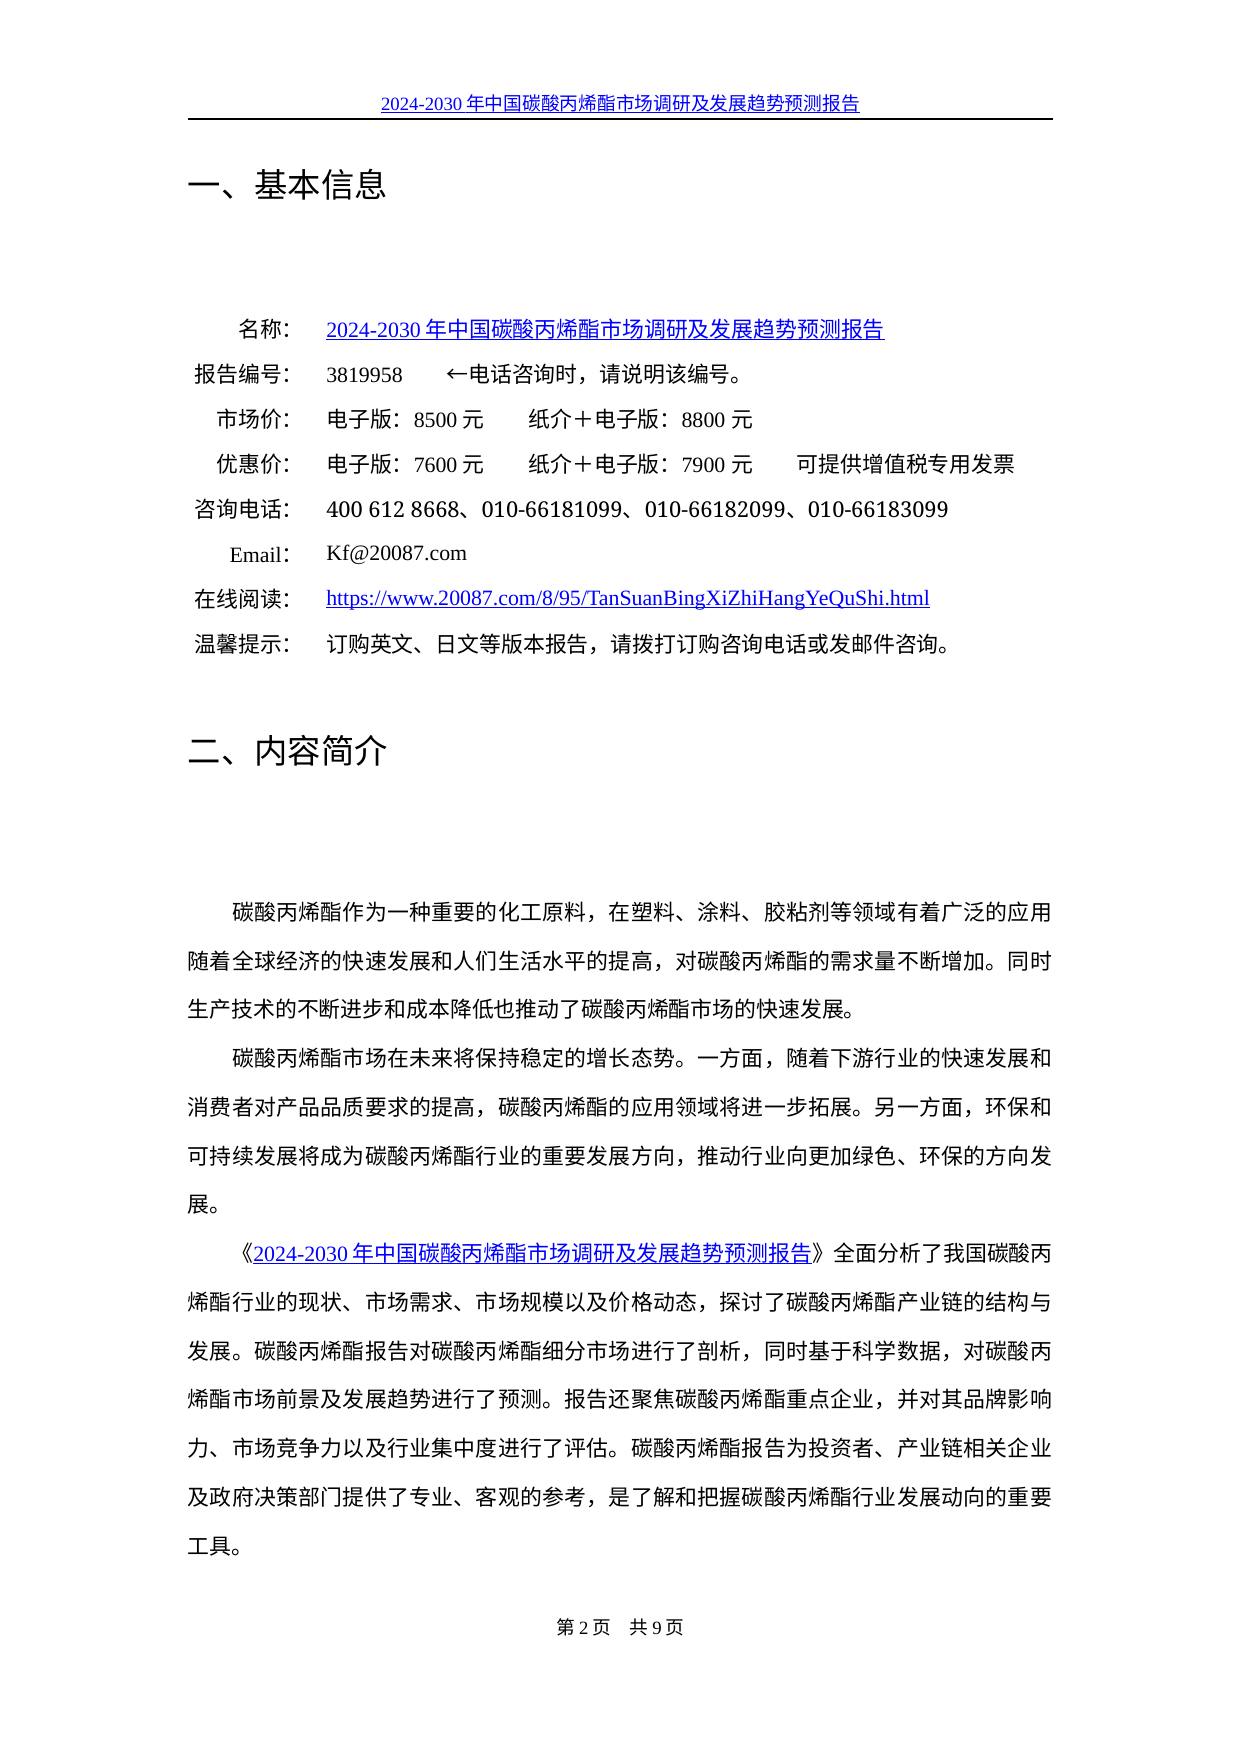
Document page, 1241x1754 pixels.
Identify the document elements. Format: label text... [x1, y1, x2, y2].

table_cell 电子版：7600 元 纸介＋电子版：7900 元 可提供增值税专用发票 [315, 447, 1073, 492]
table_cell 3819958 ←电话咨询时，请说明该编号。 [315, 357, 1073, 402]
table_cell 电子版：8500 元 纸介＋电子版：8800 元 [315, 402, 1073, 447]
table_cell 咨询电话： [167, 492, 315, 537]
table_cell 报告编号： [167, 357, 315, 402]
table_cell [315, 582, 1073, 627]
table_cell 在线阅读： [167, 582, 315, 627]
table_header 名称： [167, 312, 315, 357]
title 二、内容简介 [187, 717, 1053, 782]
table_cell 市场价： [167, 402, 315, 447]
table_cell Kf@20087.com [315, 537, 1073, 582]
table_cell 400 612 8668、010-66181099、010-66182099、010-66183099 [315, 492, 1073, 537]
table_header 2024-2030年中国碳酸丙烯酯市场调研及发展趋势预测报告 [315, 312, 1073, 357]
title 一、基本信息 [187, 150, 1053, 215]
table_cell 优惠价： [167, 447, 315, 492]
table_cell 温馨提示： [167, 627, 315, 672]
table_cell 订购英文、日文等版本报告，请拨打订购咨询电话或发邮件咨询。 [315, 627, 1073, 672]
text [187, 894, 1053, 1561]
table_cell Email： [167, 537, 315, 582]
